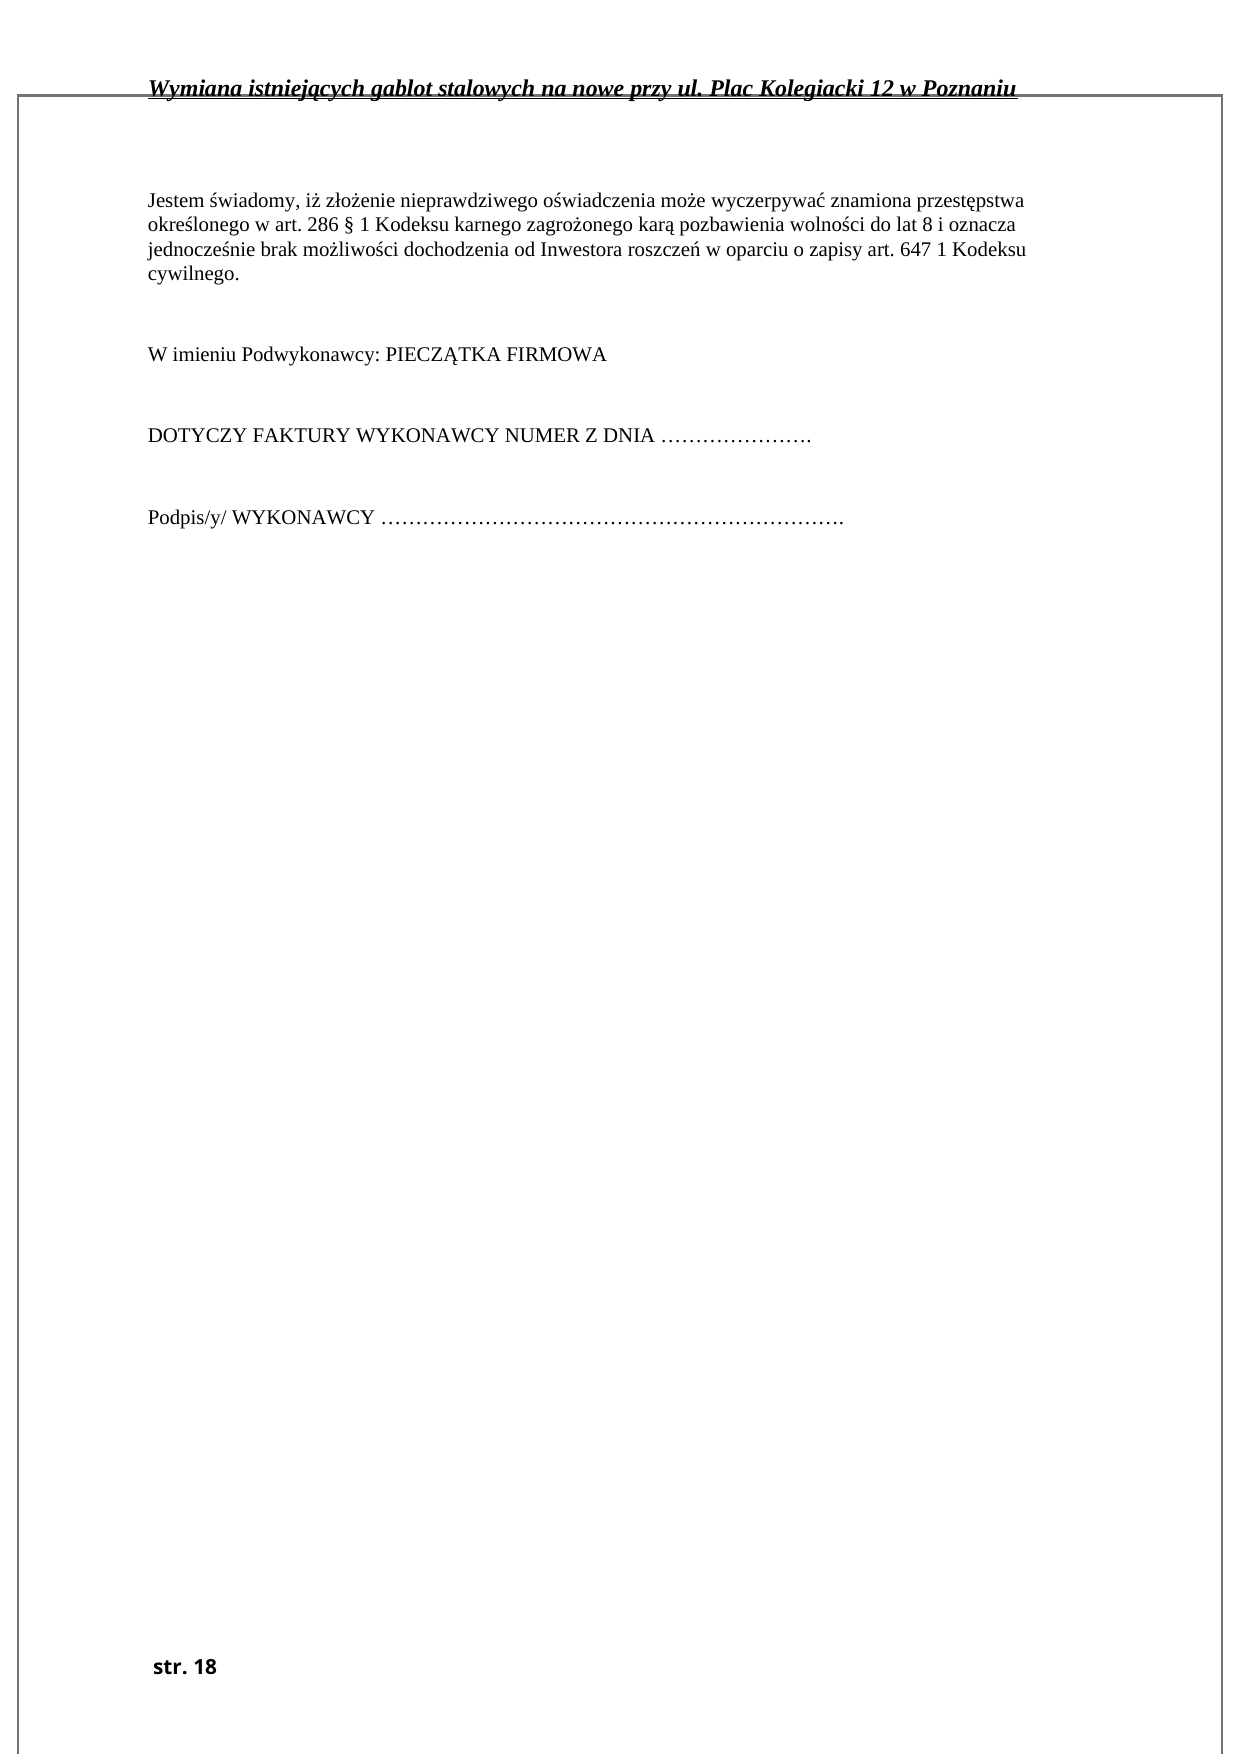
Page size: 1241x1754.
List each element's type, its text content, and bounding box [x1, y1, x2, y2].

text Podpis/y/ WYKONAWCY …………………………………………………………. [148, 505, 1093, 529]
text Jestem świadomy, iż złożenie nieprawdziwego oświadczenia może wyczerpywać znamiona przestępstwa określonego w art. 286 § 1 Kodeksu karnego zagrożonego karą pozbawienia wolności do lat 8 i oznacza jednocześnie brak możliwości dochodzenia od Inwestora roszczeń w oparciu o zapisy art. 647 1 Kodeksu cywilnego. [148, 188, 1093, 284]
text DOTYCZY FAKTURY WYKONAWCY NUMER Z DNIA …………………. [148, 423, 1093, 447]
text W imieniu Podwykonawcy: PIECZĄTKA FIRMOWA [148, 342, 1093, 366]
